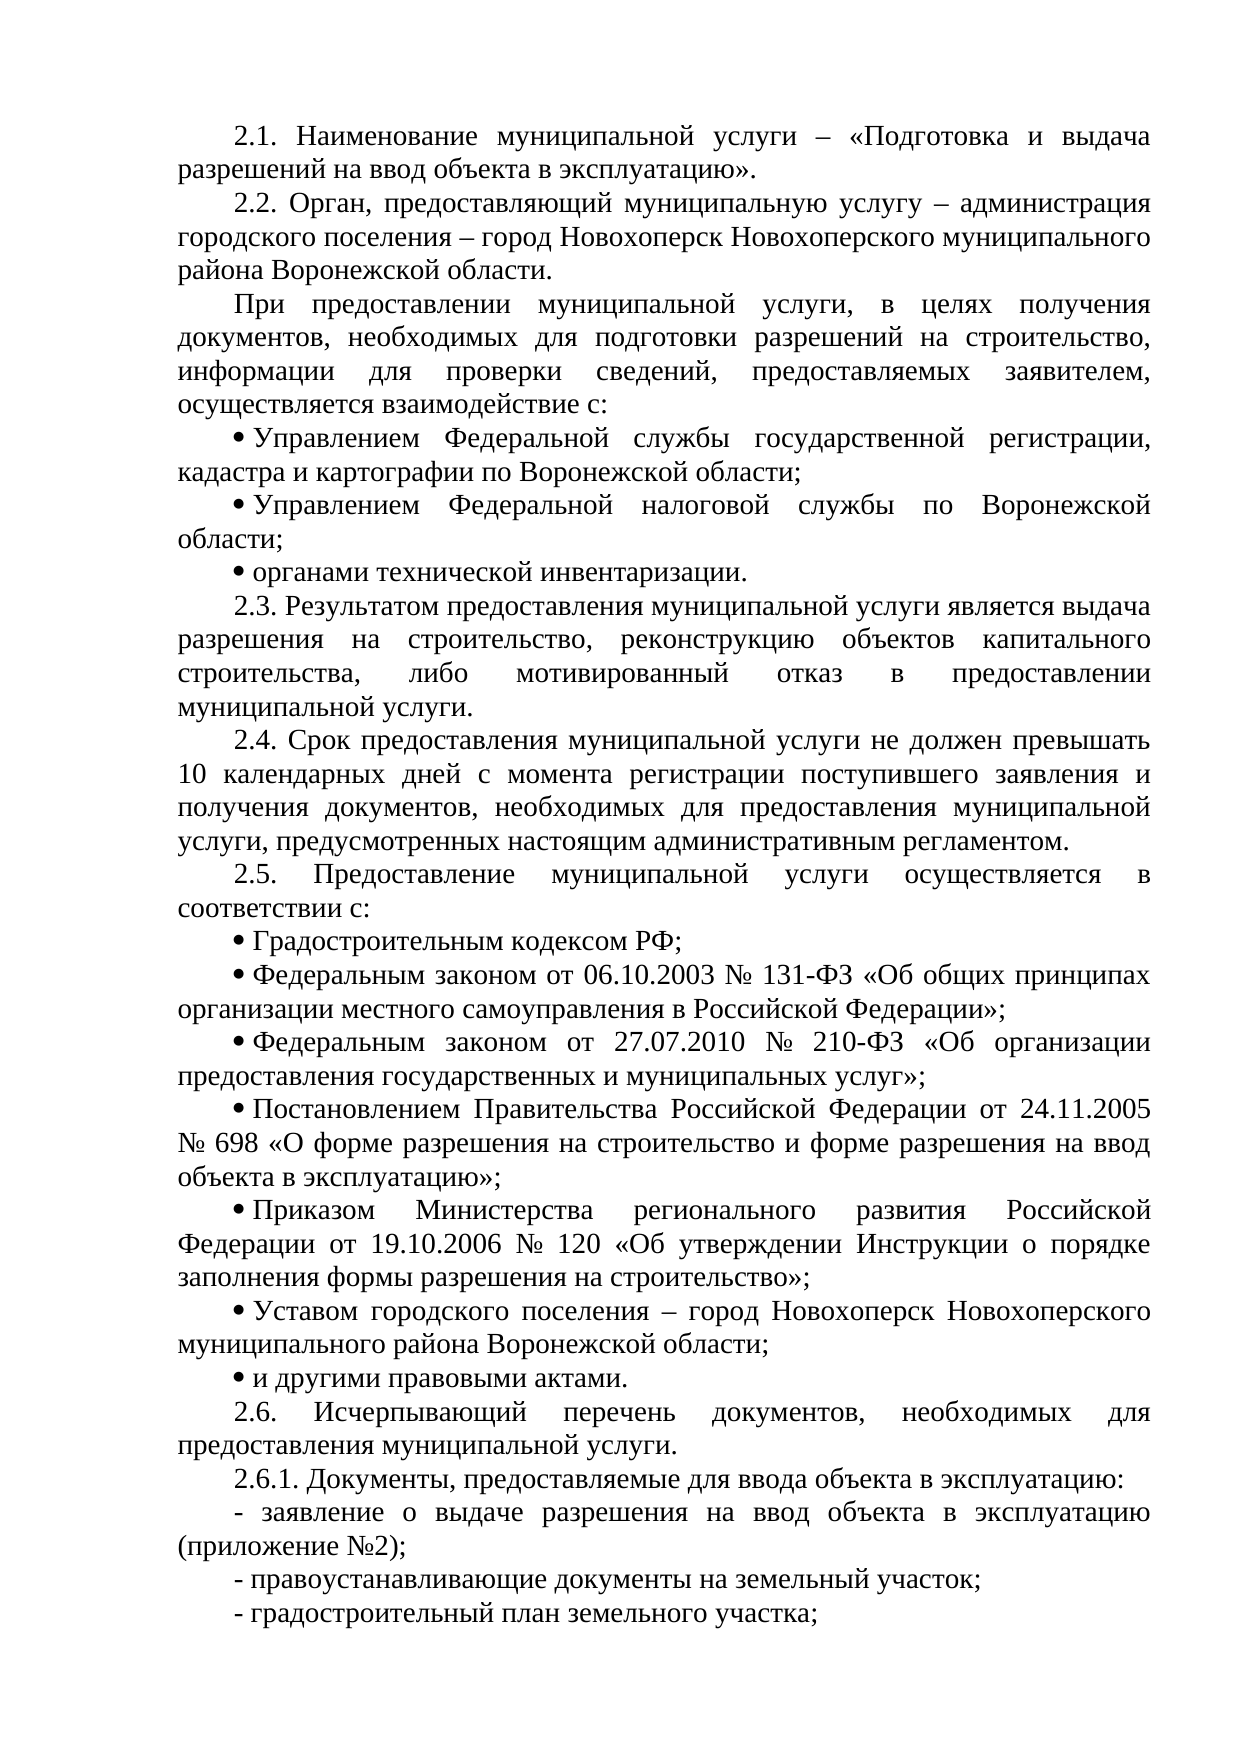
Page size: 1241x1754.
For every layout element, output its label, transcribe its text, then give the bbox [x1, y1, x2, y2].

text 2.6. Исчерпывающий перечень документов, необходимых для предоставления муниципальной услуги. [177, 1394, 1152, 1461]
text - правоустанавливающие документы на земельный участок; [177, 1561, 1152, 1595]
list Приказом Министерства регионального развития Российской Федерации от 19.10.2006 № 120 «Об утверждении Инструкции о порядке заполнения формы разрешения на строительство»; [177, 1192, 1152, 1293]
list Уставом городского поселения – город Новохоперск Новохоперского муниципального района Воронежской области; [177, 1293, 1152, 1360]
list Градостроительным кодексом РФ; [177, 923, 1152, 957]
text 2.2. Орган, предоставляющий муниципальную услугу – администрация городского поселения – город Новохоперск Новохоперского муниципального района Воронежской области. [177, 185, 1152, 286]
list Управлением Федеральной службы государственной регистрации, кадастра и картографии по Воронежской области; [177, 420, 1152, 487]
list и другими правовыми актами. [177, 1360, 1152, 1394]
list Постановлением Правительства Российской Федерации от 24.11.2005 № 698 «О форме разрешения на строительство и форме разрешения на ввод объекта в эксплуатацию»; [177, 1091, 1152, 1192]
text 2.1. Наименование муниципальной услуги – «Подготовка и выдача разрешений на ввод объекта в эксплуатацию». [177, 118, 1152, 185]
list Управлением Федеральной налоговой службы по Воронежской области; [177, 487, 1152, 554]
text 2.6.1. Документы, предоставляемые для ввода объекта в эксплуатацию: [177, 1461, 1152, 1494]
list органами технической инвентаризации. [177, 554, 1152, 588]
text 2.5. Предоставление муниципальной услуги осуществляется в соответствии с: [177, 856, 1152, 923]
text - градостроительный план земельного участка; [177, 1595, 1152, 1628]
list Федеральным законом от 06.10.2003 № 131-ФЗ «Об общих принципах организации местного самоуправления в Российской Федерации»; [177, 957, 1152, 1024]
text 2.4. Срок предоставления муниципальной услуги не должен превышать 10 календарных дней с момента регистрации поступившего заявления и получения документов, необходимых для предоставления муниципальной услуги, предусмотренных настоящим административным регламентом. [177, 722, 1152, 856]
text При предоставлении муниципальной услуги, в целях получения документов, необходимых для подготовки разрешений на строительство, информации для проверки сведений, предоставляемых заявителем, осуществляется взаимодействие с: [177, 286, 1152, 420]
list Федеральным законом от 27.07.2010 № 210-ФЗ «Об организации предоставления государственных и муниципальных услуг»; [177, 1024, 1152, 1091]
text 2.3. Результатом предоставления муниципальной услуги является выдача разрешения на строительство, реконструкцию объектов капитального строительства, либо мотивированный отказ в предоставлении муниципальной услуги. [177, 588, 1152, 722]
text - заявление о выдаче разрешения на ввод объекта в эксплуатацию (приложение №2); [177, 1494, 1152, 1561]
